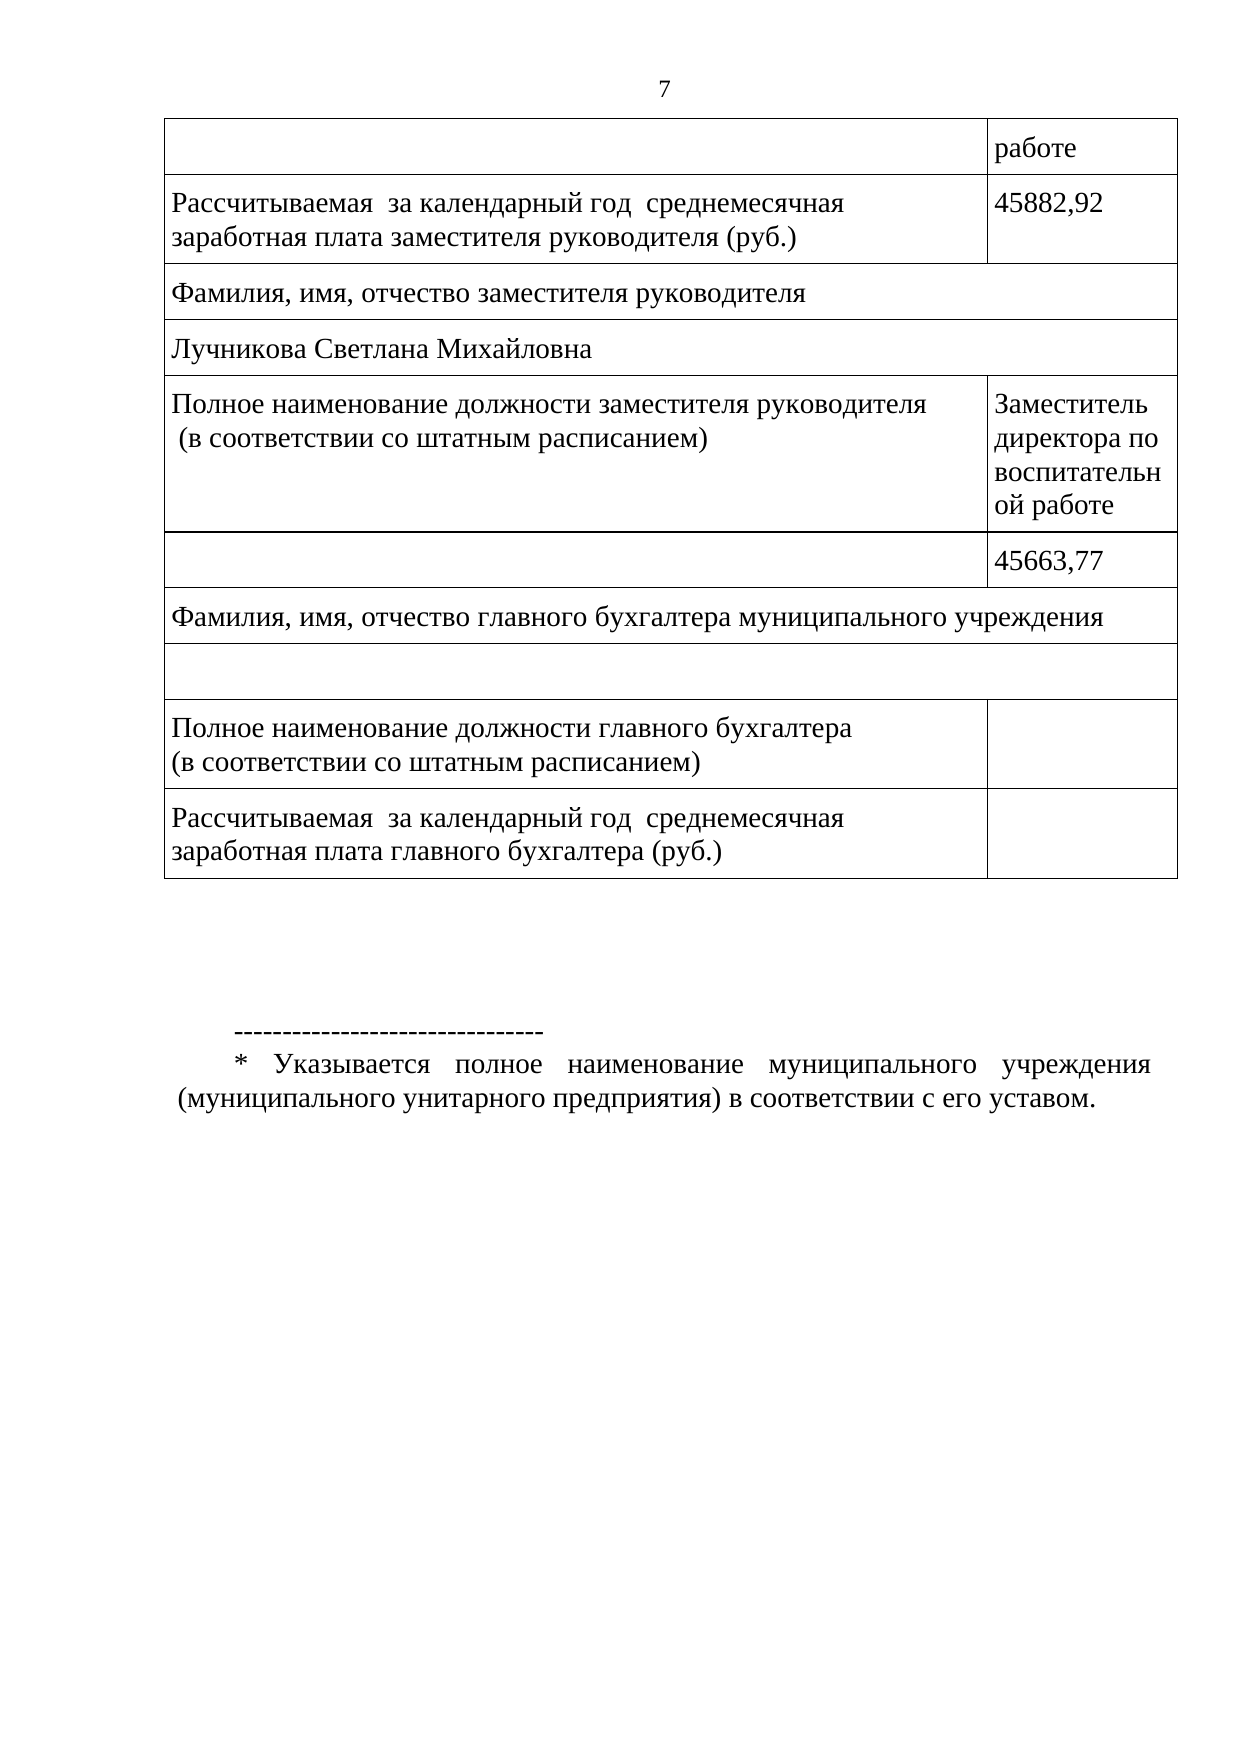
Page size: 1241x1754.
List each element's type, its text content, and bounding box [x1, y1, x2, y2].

table_cell Полное наименование должности главного бухгалтера (в соответствии со штатным расписанием) [165, 700, 987, 788]
table_cell [165, 644, 1177, 699]
table_cell Полное наименование должности заместителя руководителя (в соответствии со штатным расписанием) [165, 376, 987, 531]
table_cell Фамилия, имя, отчество главного бухгалтера муниципального учреждения [165, 588, 1177, 643]
table_cell Рассчитываемая за календарный год среднемесячная заработная плата главного бухгалтера (руб.) [165, 789, 987, 878]
table_cell Заместитель директора по воспитательной работе [988, 376, 1177, 531]
table_cell [165, 533, 987, 587]
table_cell 45882,92 [988, 175, 1177, 263]
table_cell [988, 789, 1177, 878]
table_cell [988, 119, 1177, 174]
table_cell [988, 700, 1177, 788]
table_cell Рассчитываемая за календарный год среднемесячная заработная плата заместителя руководителя (руб.) [165, 175, 987, 263]
text * Указывается полное наименование муниципального учреждения (муниципального унитарного предприятия) в соответствии с его уставом. [177, 1046, 1152, 1113]
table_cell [165, 119, 987, 174]
table_cell Фамилия, имя, отчество заместителя руководителя [165, 264, 1177, 319]
table_cell Лучникова Светлана Михайловна [165, 320, 1177, 375]
text -------------------------------- [177, 1013, 1152, 1046]
table_cell 45663,77 [988, 533, 1177, 587]
